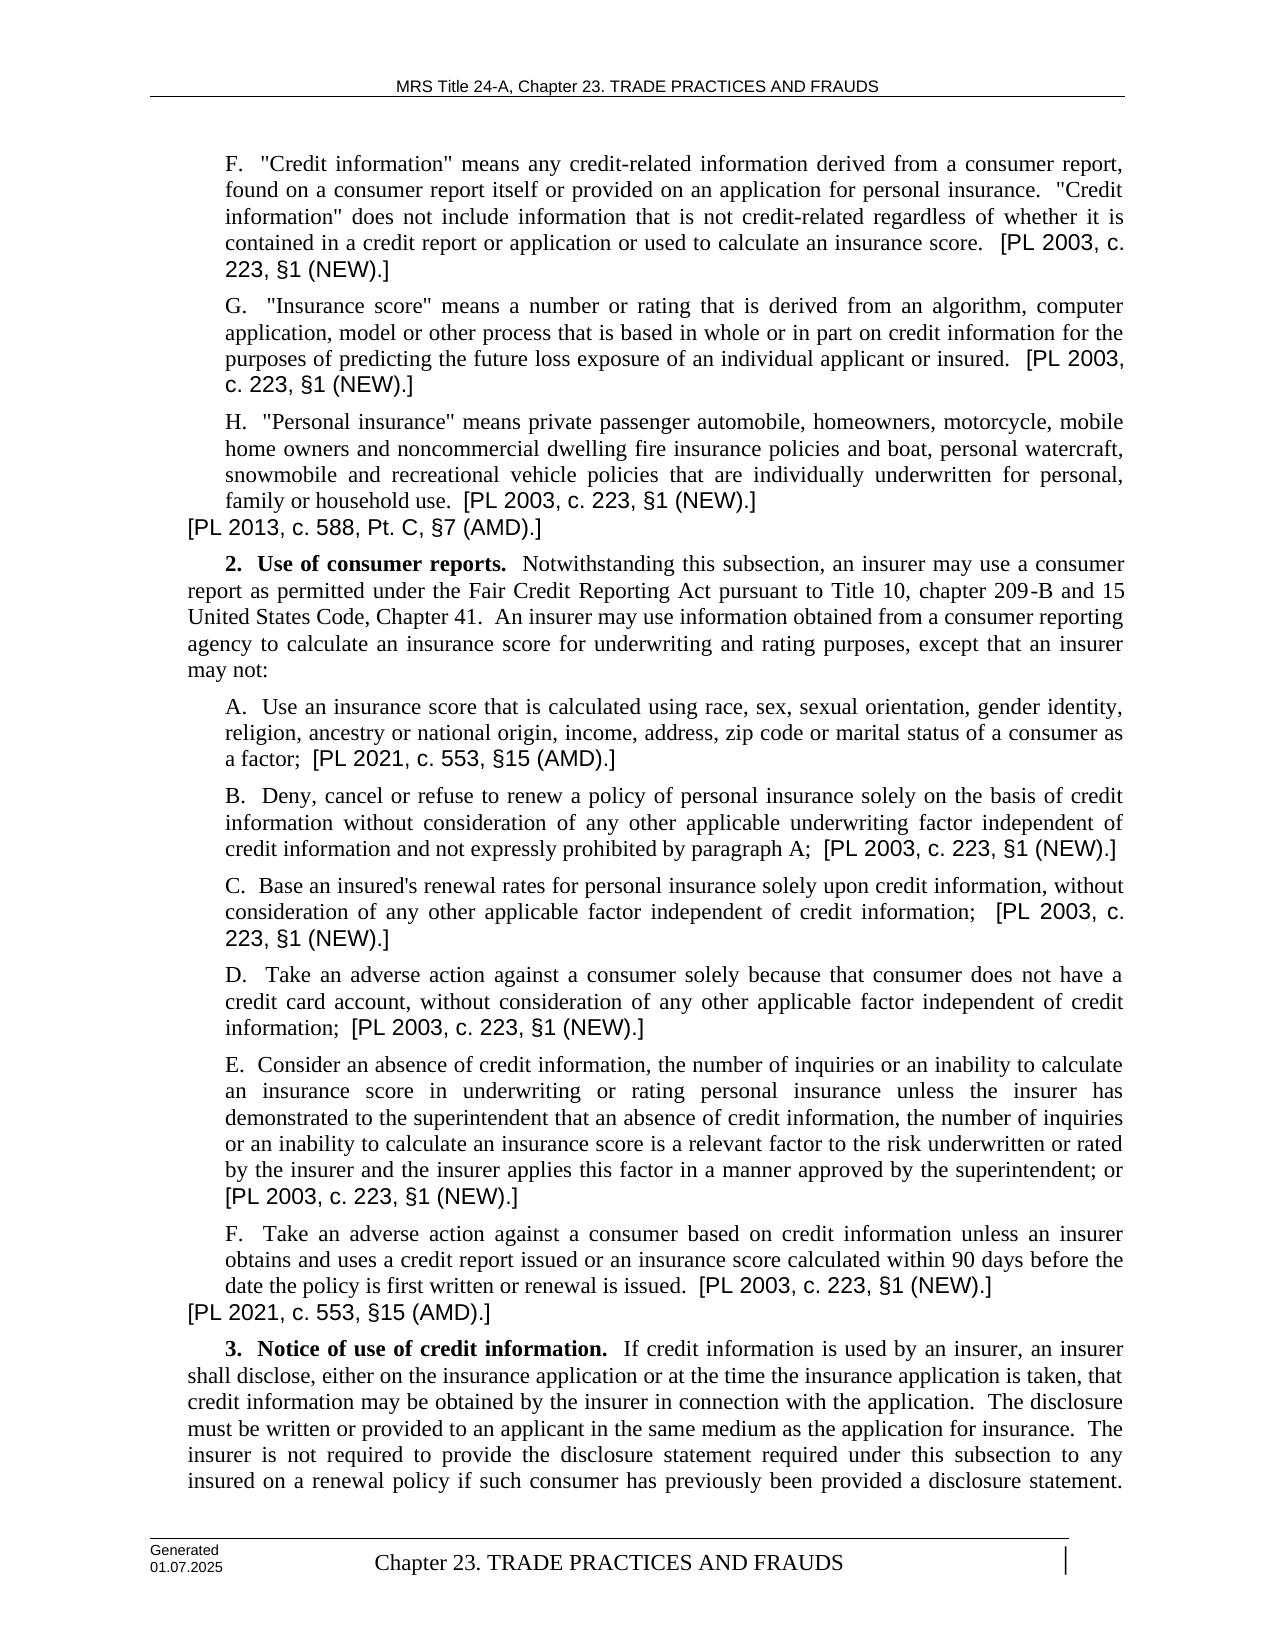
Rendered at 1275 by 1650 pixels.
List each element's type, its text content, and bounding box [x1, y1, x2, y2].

text H. "Personal insurance" means private passenger automobile, homeowners, motorcycle, mobile home owners and noncommercial dwelling fire insurance policies and boat, personal watercraft, snowmobile and recreational vehicle policies that are individually underwritten for personal, family or household use. [PL 2003, c. 223, §1 (NEW).] [225, 408, 1125, 514]
text F. "Credit information" means any credit-related information derived from a consumer report, found on a consumer report itself or provided on an application for personal insurance. "Credit information" does not include information that is not credit-related regardless of whether it is contained in a credit report or application or used to calculate an insurance score. [PL 2003, c. 223, §1 (NEW).] [225, 150, 1125, 282]
text 2. Use of consumer reports. Notwithstanding this subsection, an insurer may use a consumer report as permitted under the Fair Credit Reporting Act pursuant to Title 10, chapter 209‑B and 15 United States Code, Chapter 41. An insurer may use information obtained from a consumer reporting agency to calculate an insurance score for underwriting and rating purposes, except that an insurer may not: [187, 551, 1125, 682]
text B. Deny, cancel or refuse to renew a policy of personal insurance solely on the basis of credit information without consideration of any other applicable underwriting factor independent of credit information and not expressly prohibited by paragraph A; [PL 2003, c. 223, §1 (NEW).] [225, 782, 1125, 861]
text [PL 2013, c. 588, Pt. C, §7 (AMD).] [187, 514, 1125, 540]
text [187, 1336, 1125, 1494]
text D. Take an adverse action against a consumer solely because that consumer does not have a credit card account, without consideration of any other applicable factor independent of credit information; [PL 2003, c. 223, §1 (NEW).] [225, 961, 1125, 1041]
text F. Take an adverse action against a consumer based on credit information unless an insurer obtains and uses a credit report issued or an insurance score calculated within 90 days before the date the policy is first written or renewal is issued. [PL 2003, c. 223, §1 (NEW).] [225, 1219, 1125, 1299]
text [PL 2021, c. 553, §15 (AMD).] [187, 1299, 1125, 1325]
text C. Base an insured's renewal rates for personal insurance solely upon credit information, without consideration of any other applicable factor independent of credit information; [PL 2003, c. 223, §1 (NEW).] [225, 872, 1125, 951]
text A. Use an insurance score that is calculated using race, sex, sexual orientation, gender identity, religion, ancestry or national origin, income, address, zip code or marital status of a consumer as a factor; [PL 2021, c. 553, §15 (AMD).] [225, 693, 1125, 772]
text G. "Insurance score" means a number or rating that is derived from an algorithm, computer application, model or other process that is based in whole or in part on credit information for the purposes of predicting the future loss exposure of an individual applicant or insured. [PL 2003, c. 223, §1 (NEW).] [225, 292, 1125, 398]
text E. Consider an absence of credit information, the number of inquiries or an inability to calculate an insurance score in underwriting or rating personal insurance unless the insurer has demonstrated to the superintendent that an absence of credit information, the number of inquiries or an inability to calculate an insurance score is a relevant factor to the risk underwritten or rated by the insurer and the insurer applies this factor in a manner approved by the superintendent; or [PL 2003, c. 223, §1 (NEW).] [225, 1051, 1125, 1209]
